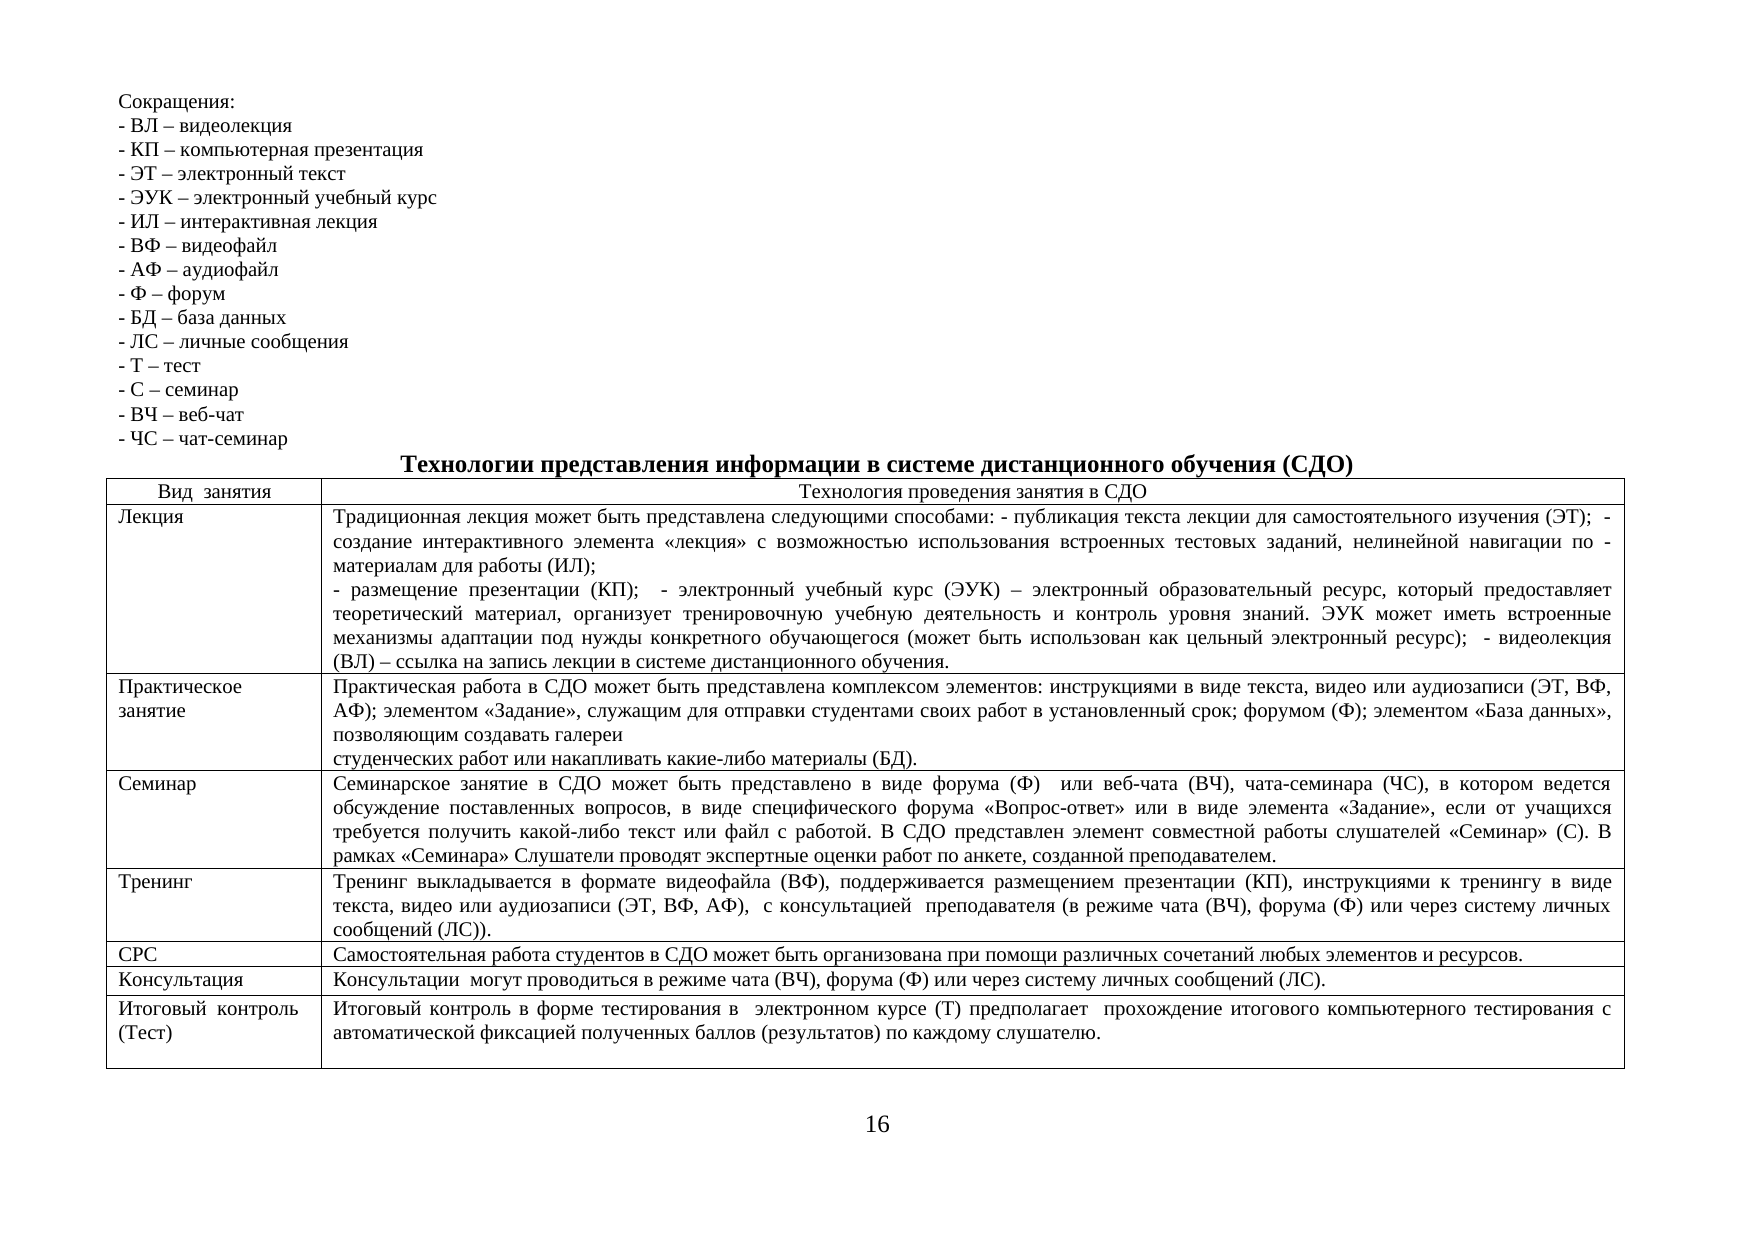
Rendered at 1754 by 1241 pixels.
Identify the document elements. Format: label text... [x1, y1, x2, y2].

table_cell Семинарское занятие в СДО может быть представлено в виде форума (Ф) или веб-чата (ВЧ), чата-семинара (ЧС), в котором ведется обсуждение поставленных вопросов, в виде специфического форума «Вопрос-ответ» или в виде элемента «Задание», если от учащихся требуется получить какой-либо текст или файл с работой. В СДО представлен элемент совместной работы слушателей «Семинар» (С). В рамках «Семинара» Слушатели проводят экспертные оценки работ по анкете, созданной преподавателем. [322, 771, 1624, 867]
text - БД – база данных [118, 305, 1636, 329]
text - ЭУК – электронный учебный курс [118, 185, 1636, 209]
table_cell Практическая работа в СДО может быть представлена комплексом элементов: инструкциями в виде текста, видео или аудиозаписи (ЭТ, ВФ, АФ); элементом «Задание», служащим для отправки студентами своих работ в установленный срок; форумом (Ф); элементом «База данных», позволяющим создавать галереи студенческих работ или накапливать какие-либо материалы (БД). [322, 674, 1624, 770]
table_cell Тренинг [107, 869, 321, 941]
text - ЭТ – электронный текст [118, 161, 1636, 185]
text - Т – тест [118, 353, 1636, 377]
table_cell Самостоятельная работа студентов в СДО может быть организована при помощи различных сочетаний любых элементов и ресурсов. [322, 942, 1624, 966]
text - КП – компьютерная презентация [118, 137, 1636, 161]
table_cell Итоговый контроль (Тест) [107, 996, 321, 1068]
table_cell Лекция [107, 505, 321, 673]
text - Ф – форум [118, 281, 1636, 305]
table_header Технология проведения занятия в СДО [322, 479, 1624, 503]
text - ЧС – чат-семинар [118, 426, 1636, 449]
text - ЛС – личные сообщения [118, 329, 1636, 353]
text - АФ – аудиофайл [118, 257, 1636, 281]
text Технологии представления информации в системе дистанционного обучения (СДО) [118, 449, 1636, 478]
table_cell Практическое занятие [107, 674, 321, 770]
table_cell Консультация [107, 967, 321, 994]
table_cell Традиционная лекция может быть представлена следующими способами: - публикация текста лекции для самостоятельного изучения (ЭТ); - создание интерактивного элемента «лекция» с возможностью использования встроенных тестовых заданий, нелинейной навигации по - материалам для работы (ИЛ); - размещение презентации (КП); - электронный учебный курс (ЭУК) – электронный образовательный ресурс, который предоставляет теоретический материал, организует тренировочную учебную деятельность и контроль уровня знаний. ЭУК может иметь встроенные механизмы адаптации под нужды конкретного обучающегося (может быть использован как цельный электронный ресурс); - видеолекция (ВЛ) – ссылка на запись лекции в системе дистанционного обучения. [322, 505, 1624, 673]
text - ВФ – видеофайл [118, 233, 1636, 257]
table_cell СРС [107, 942, 321, 966]
table_header Вид занятия [107, 479, 321, 503]
text - ВЧ – веб-чат [118, 401, 1636, 426]
table_cell Семинар [107, 771, 321, 867]
text - ВЛ – видеолекция [118, 113, 1636, 137]
text - ИЛ – интерактивная лекция [118, 209, 1636, 233]
table_cell Консультации могут проводиться в режиме чата (ВЧ), форума (Ф) или через систему личных сообщений (ЛС). [322, 967, 1624, 994]
table_cell Тренинг выкладывается в формате видеофайла (ВФ), поддерживается размещением презентации (КП), инструкциями к тренингу в виде текста, видео или аудиозаписи (ЭТ, ВФ, АФ), с консультацией преподавателя (в режиме чата (ВЧ), форума (Ф) или через систему личных сообщений (ЛС)). [322, 869, 1624, 941]
text Сокращения: [118, 89, 1636, 113]
table_cell Итоговый контроль в форме тестирования в электронном курсе (Т) предполагает прохождение итогового компьютерного тестирования с автоматической фиксацией полученных баллов (результатов) по каждому слушателю. [322, 996, 1624, 1068]
text - С – семинар [118, 377, 1636, 401]
